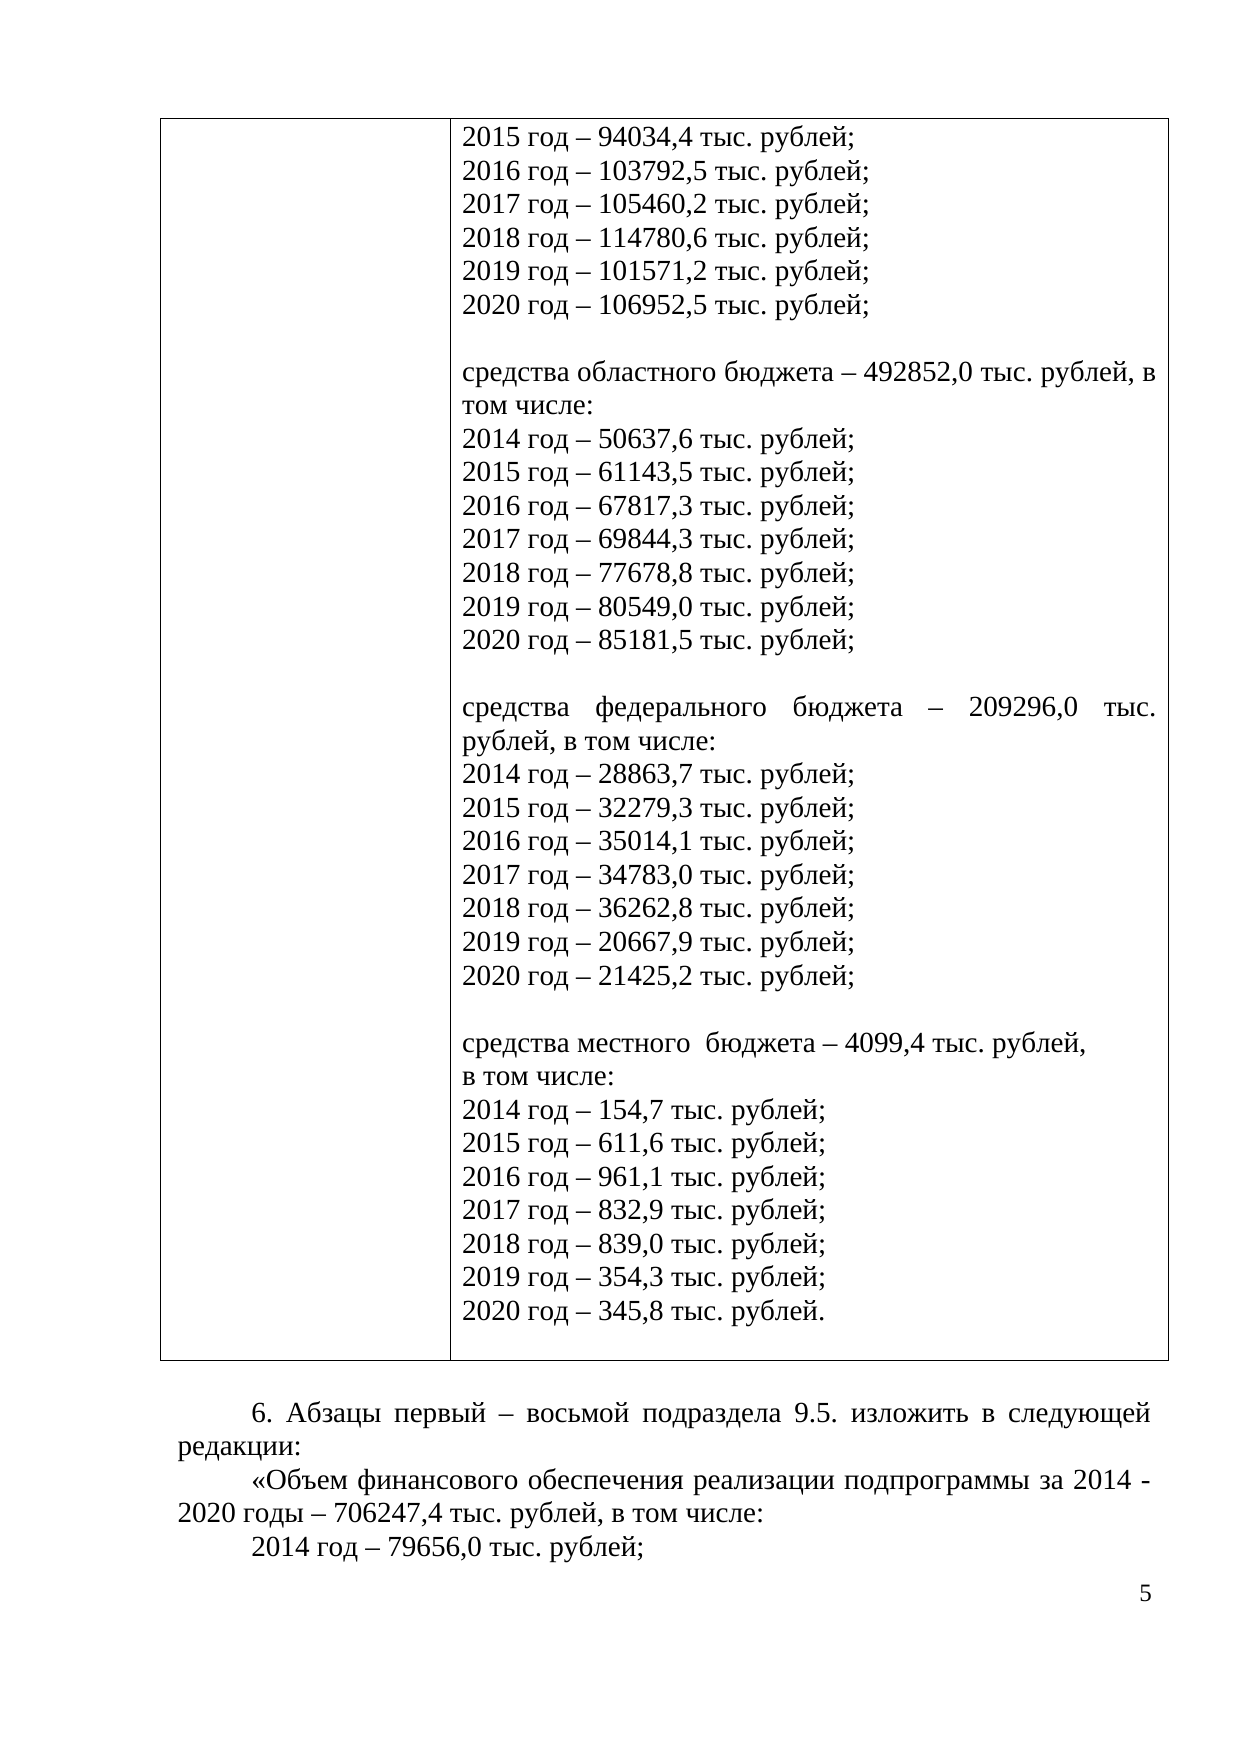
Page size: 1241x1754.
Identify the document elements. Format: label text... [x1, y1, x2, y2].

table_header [161, 119, 450, 1360]
text 2014 год – 79656,0 тыс. рублей; [177, 1529, 1152, 1562]
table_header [451, 119, 1168, 1360]
text «Объем финансового обеспечения реализации подпрограммы за 2014 - 2020 годы – 706247,4 тыс. рублей, в том числе: [177, 1462, 1152, 1529]
text 6. Абзацы первый – восьмой подраздела 9.5. изложить в следующей редакции: [177, 1395, 1152, 1462]
